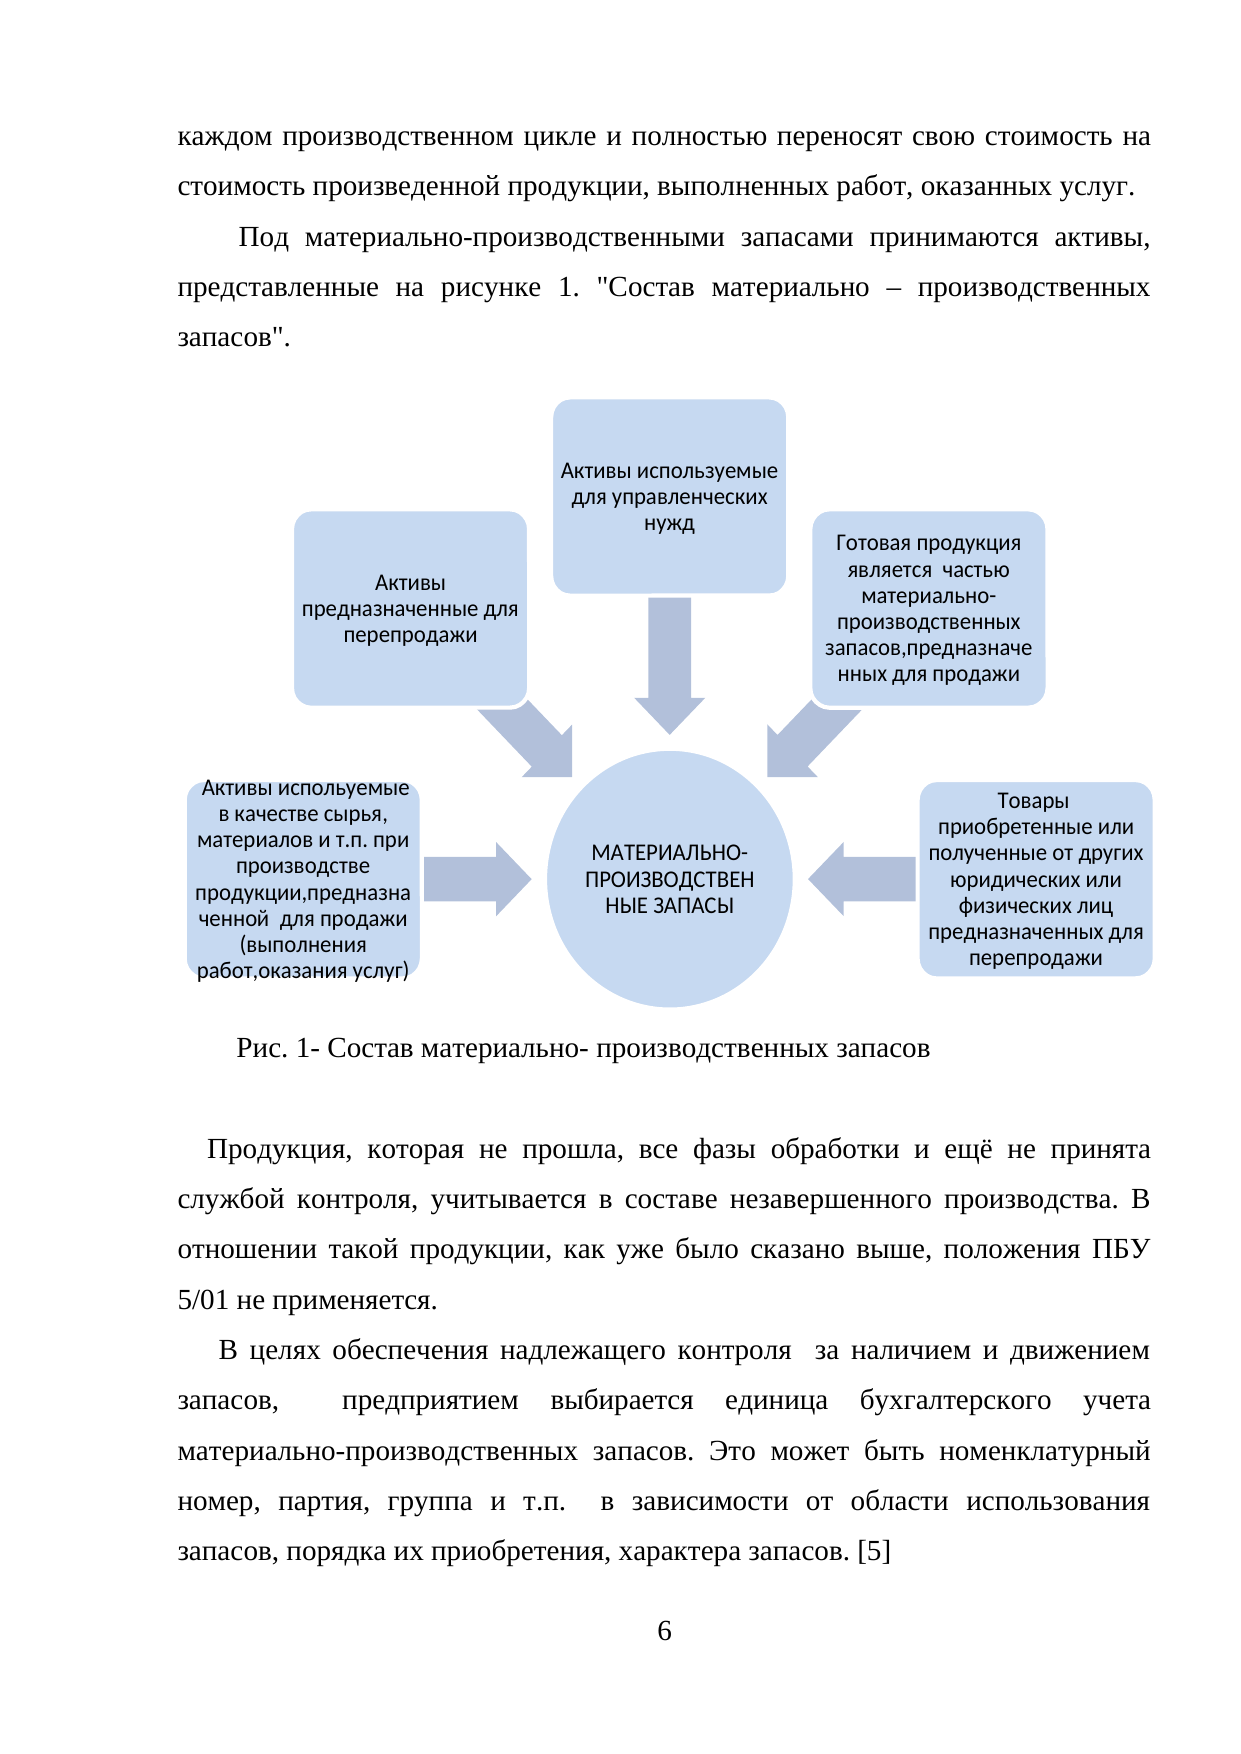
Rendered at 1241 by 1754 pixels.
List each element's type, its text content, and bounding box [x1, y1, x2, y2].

text Под материально-производственными запасами принимаются активы, представленные на рисунке 1. "Состав материально – производственных запасов". [177, 219, 1152, 1013]
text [177, 118, 1152, 202]
text Рис. 1- Состав материально- производственных запасов [177, 1030, 1152, 1064]
text В целях обеспечения надлежащего контроля за наличием и движением запасов, предприятием выбирается единица бухгалтерского учета материально-производственных запасов. Это может быть номенклатурный номер, партия, группа и т.п. в зависимости от области использования запасов, порядка их приобретения, характера запасов. [5] [177, 1332, 1152, 1567]
text Продукция, которая не прошла, все фазы обработки и ещё не принята службой контроля, учитывается в составе незавершенного производства. В отношении такой продукции, как уже было сказано выше, положения ПБУ 5/01 не применяется. [177, 1131, 1152, 1315]
